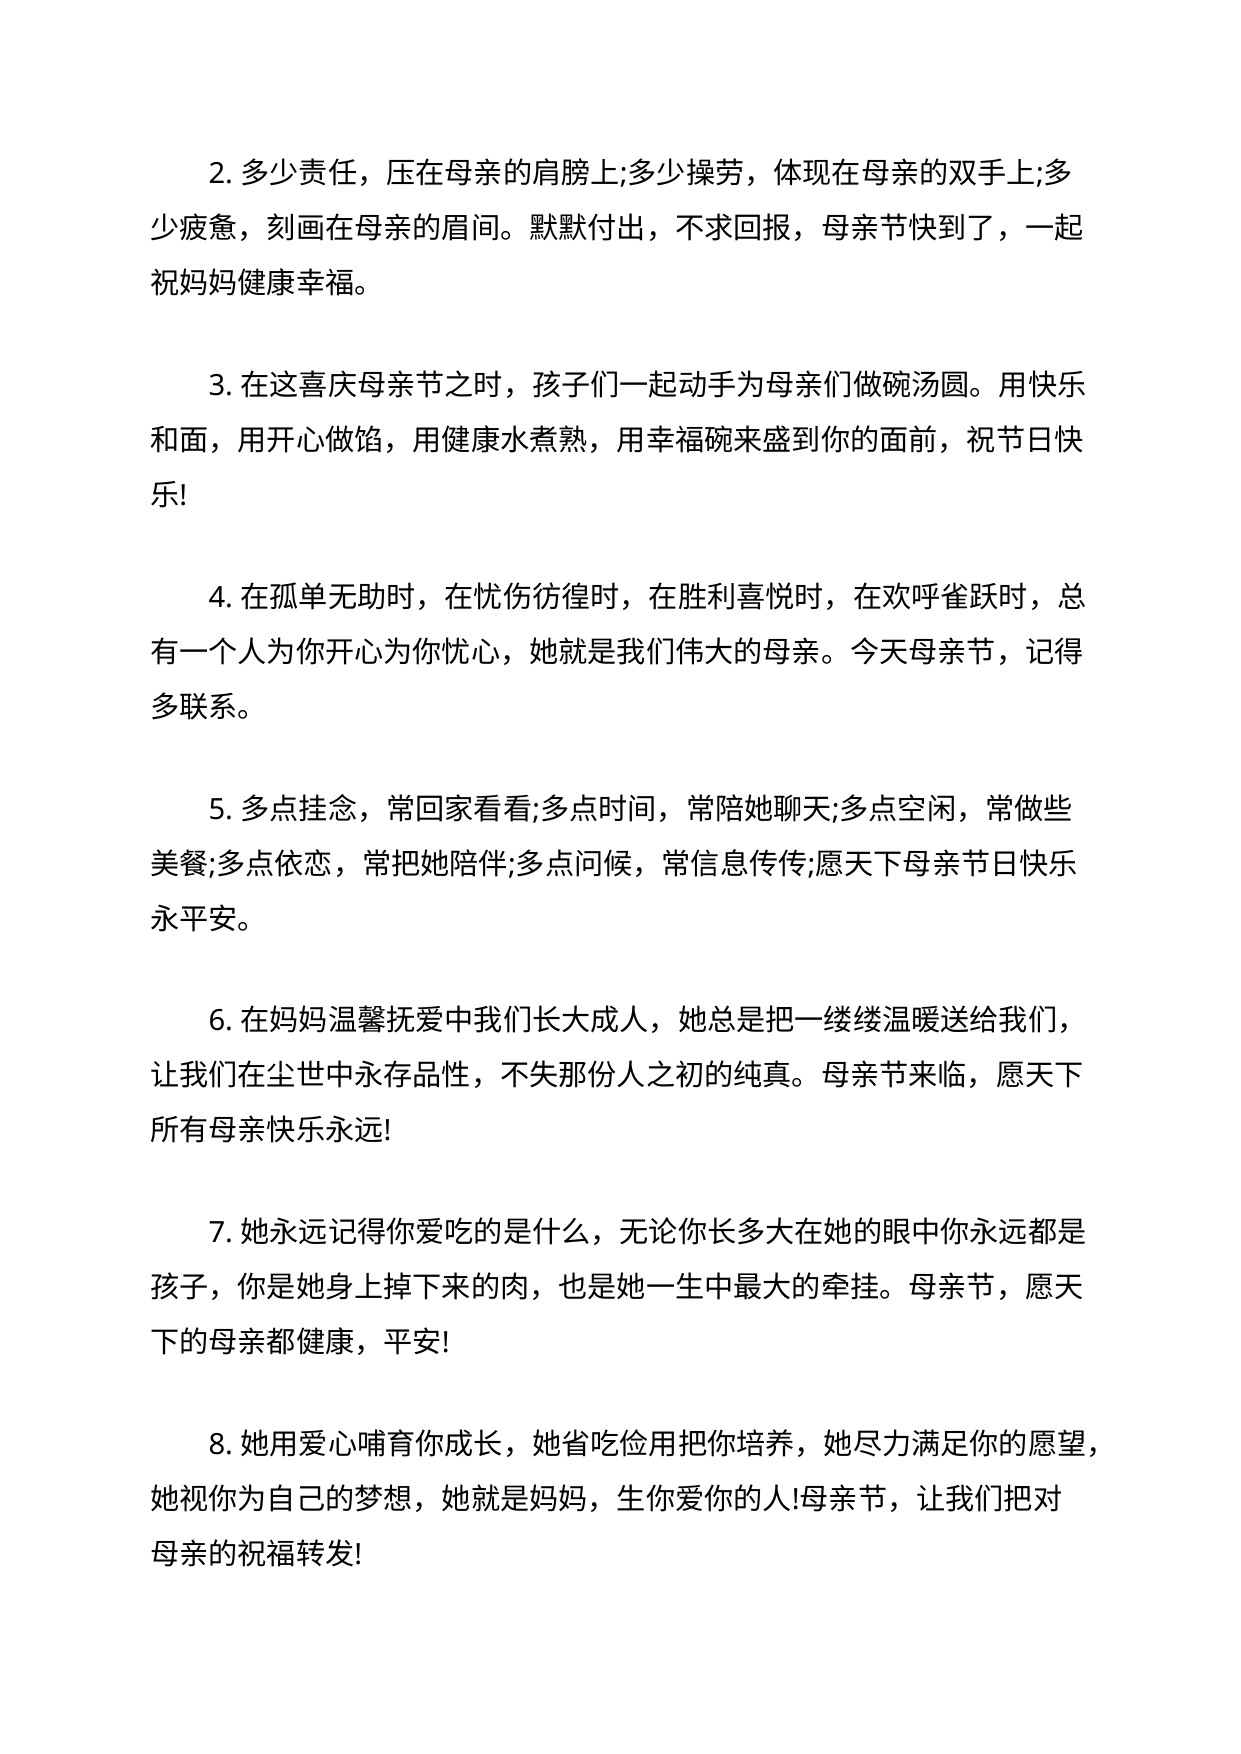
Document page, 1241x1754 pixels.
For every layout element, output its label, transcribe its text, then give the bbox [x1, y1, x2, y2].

text 4. 在孤单无助时，在忧伤彷徨时，在胜利喜悦时，在欢呼雀跃时，总有一个人为你开心为你忧心，她就是我们伟大的母亲。今天母亲节，记得多联系。 [150, 573, 1090, 726]
text 8. 她用爱心哺育你成长，她省吃俭用把你培养，她尽力满足你的愿望，她视你为自己的梦想，她就是妈妈，生你爱你的人!母亲节，让我们把对母亲的祝福转发! [150, 1421, 1090, 1573]
text 2. 多少责任，压在母亲的肩膀上;多少操劳，体现在母亲的双手上;多少疲惫，刻画在母亲的眉间。默默付出，不求回报，母亲节快到了，一起祝妈妈健康幸福。 [150, 150, 1090, 302]
text 6. 在妈妈温馨抚爱中我们长大成人，她总是把一缕缕温暖送给我们，让我们在尘世中永存品性，不失那份人之初的纯真。母亲节来临，愿天下所有母亲快乐永远! [150, 997, 1090, 1149]
text 3. 在这喜庆母亲节之时，孩子们一起动手为母亲们做碗汤圆。用快乐和面，用开心做馅，用健康水煮熟，用幸福碗来盛到你的面前，祝节日快乐! [150, 362, 1090, 514]
text 7. 她永远记得你爱吃的是什么，无论你长多大在她的眼中你永远都是孩子，你是她身上掉下来的肉，也是她一生中最大的牵挂。母亲节，愿天下的母亲都健康，平安! [150, 1209, 1090, 1361]
text 5. 多点挂念，常回家看看;多点时间，常陪她聊天;多点空闲，常做些美餐;多点依恋，常把她陪伴;多点问候，常信息传传;愿天下母亲节日快乐永平安。 [150, 785, 1090, 937]
